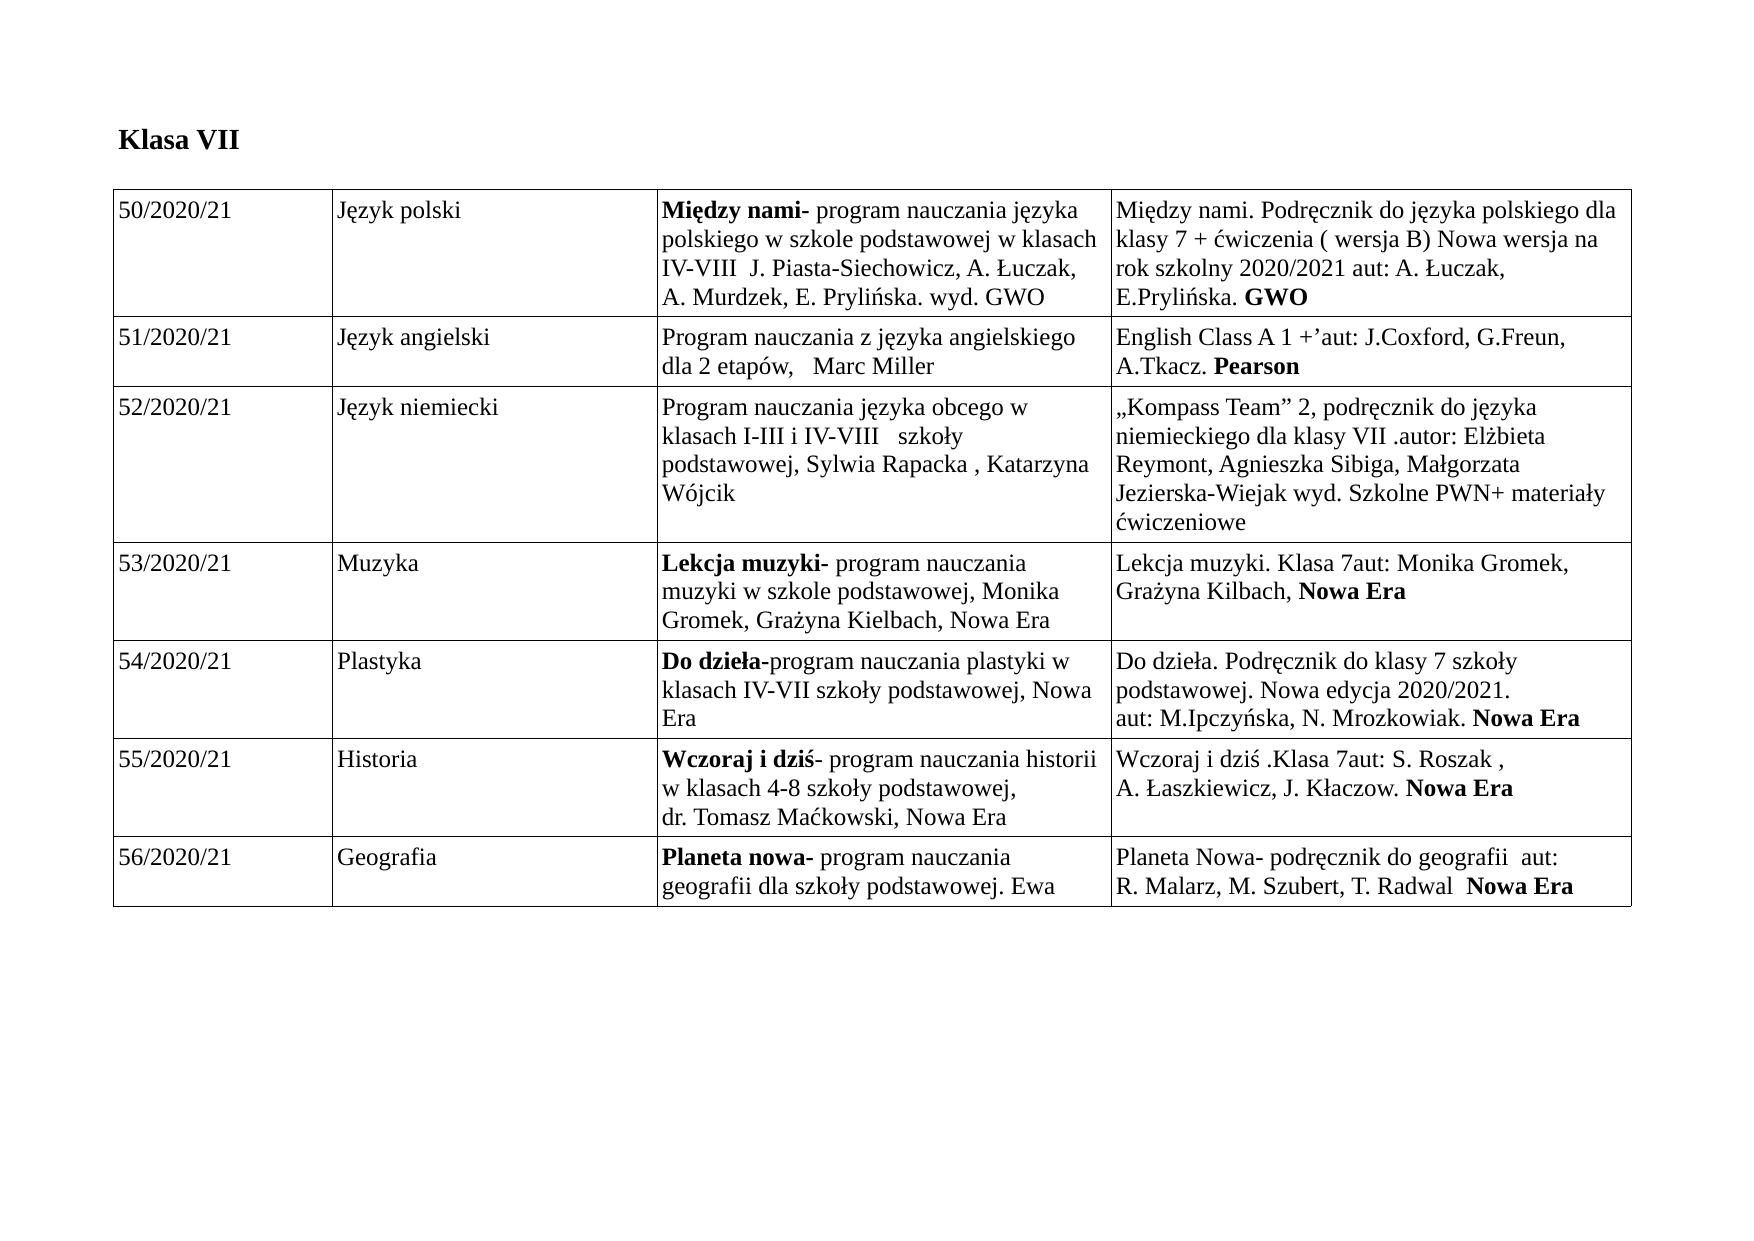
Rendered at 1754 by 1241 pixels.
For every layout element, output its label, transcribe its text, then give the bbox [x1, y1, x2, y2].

table_header Między nami- program nauczania języka polskiego w szkole podstawowej w klasach IV-VIII J. Piasta-Siechowicz, A. Łuczak, A. Murdzek, E. Prylińska. wyd. GWO [658, 190, 1111, 316]
table_cell Do dzieła. Podręcznik do klasy 7 szkoły podstawowej. Nowa edycja 2020/2021. aut: M.Ipczyńska, N. Mrozkowiak. Nowa Era [1112, 641, 1631, 738]
table_cell English Class A 1 +’aut: J.Coxford, G.Freun, A.Tkacz. Pearson [1112, 317, 1631, 386]
table_cell 53/2020/21 [114, 543, 332, 640]
table_cell Plastyka [333, 641, 657, 738]
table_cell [658, 837, 1111, 906]
table_cell Muzyka [333, 543, 657, 640]
table_cell Język angielski [333, 317, 657, 386]
table_cell Program nauczania z języka angielskiego dla 2 etapów, Marc Miller [658, 317, 1111, 386]
table_cell 56/2020/21 [114, 837, 332, 906]
table_cell 51/2020/21 [114, 317, 332, 386]
table_cell Historia [333, 739, 657, 836]
table_cell 55/2020/21 [114, 739, 332, 836]
table_cell Język niemiecki [333, 387, 657, 541]
table_cell 54/2020/21 [114, 641, 332, 738]
table_header 50/2020/21 [114, 190, 332, 316]
table_cell Geografia [333, 837, 657, 906]
table_cell Program nauczania języka obcego w klasach I-III i IV-VIII szkoły podstawowej, Sylwia Rapacka , Katarzyna Wójcik [658, 387, 1111, 541]
table_cell Lekcja muzyki. Klasa 7aut: Monika Gromek, Grażyna Kilbach, Nowa Era [1112, 543, 1631, 640]
table_cell Wczoraj i dziś- program nauczania historii w klasach 4-8 szkoły podstawowej, dr. Tomasz Maćkowski, Nowa Era [658, 739, 1111, 836]
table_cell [1112, 837, 1631, 906]
table_header Między nami. Podręcznik do języka polskiego dla klasy 7 + ćwiczenia ( wersja B) Nowa wersja na rok szkolny 2020/2021 aut: A. Łuczak, E.Prylińska. GWO [1112, 190, 1631, 316]
text Klasa VII [118, 122, 1636, 156]
table_cell Wczoraj i dziś .Klasa 7aut: S. Roszak , A. Łaszkiewicz, J. Kłaczow. Nowa Era [1112, 739, 1631, 836]
table_cell 52/2020/21 [114, 387, 332, 541]
table_cell Do dzieła-program nauczania plastyki w klasach IV-VII szkoły podstawowej, Nowa Era [658, 641, 1111, 738]
table_cell „Kompass Team” 2, podręcznik do języka niemieckiego dla klasy VII .autor: Elżbieta Reymont, Agnieszka Sibiga, Małgorzata Jezierska-Wiejak wyd. Szkolne PWN+ materiały ćwiczeniowe [1112, 387, 1631, 541]
table_cell Lekcja muzyki- program nauczania muzyki w szkole podstawowej, Monika Gromek, Grażyna Kielbach, Nowa Era [658, 543, 1111, 640]
table_header Język polski [333, 190, 657, 316]
